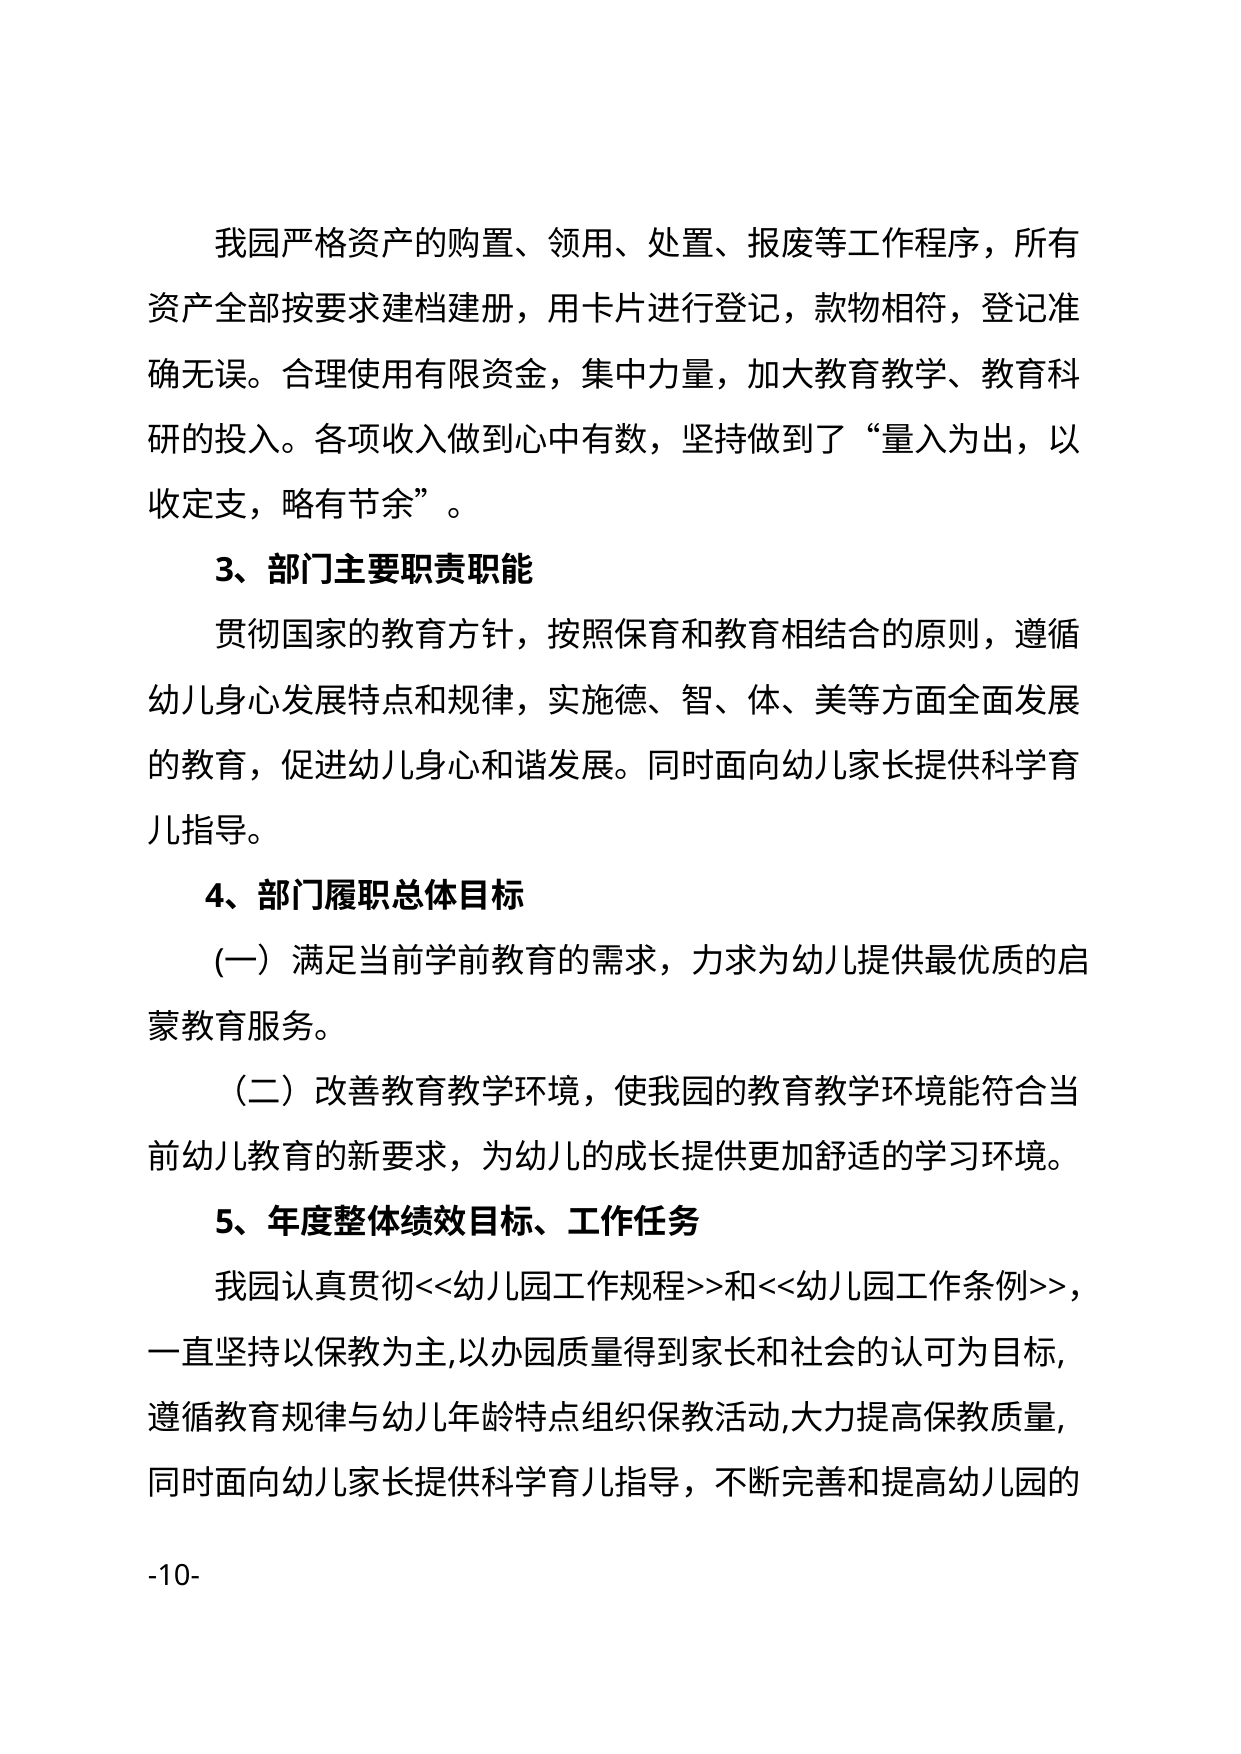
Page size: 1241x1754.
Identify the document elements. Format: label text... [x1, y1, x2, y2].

text (一）满足当前学前教育的需求，力求为幼儿提供最优质的启蒙教育服务。 [148, 926, 1092, 1056]
text 4、部门履职总体目标 [205, 861, 1092, 926]
text 贯彻国家的教育方针，按照保育和教育相结合的原则，遵循幼儿身心发展特点和规律，实施德、智、体、美等方面全面发展的教育，促进幼儿身心和谐发展。同时面向幼儿家长提供科学育儿指导。 [148, 600, 1092, 861]
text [148, 1252, 1092, 1513]
text （二）改善教育教学环境，使我园的教育教学环境能符合当前幼儿教育的新要求，为幼儿的成长提供更加舒适的学习环境。 [148, 1056, 1092, 1187]
text 5、年度整体绩效目标、工作任务 [148, 1187, 1092, 1252]
text 3、部门主要职责职能 [148, 534, 1092, 600]
text 我园严格资产的购置、领用、处置、报废等工作程序，所有资产全部按要求建档建册，用卡片进行登记，款物相符，登记准确无误。合理使用有限资金，集中力量，加大教育教学、教育科研的投入。各项收入做到心中有数，坚持做到了“量入为出，以收定支，略有节余”。 [148, 208, 1092, 534]
